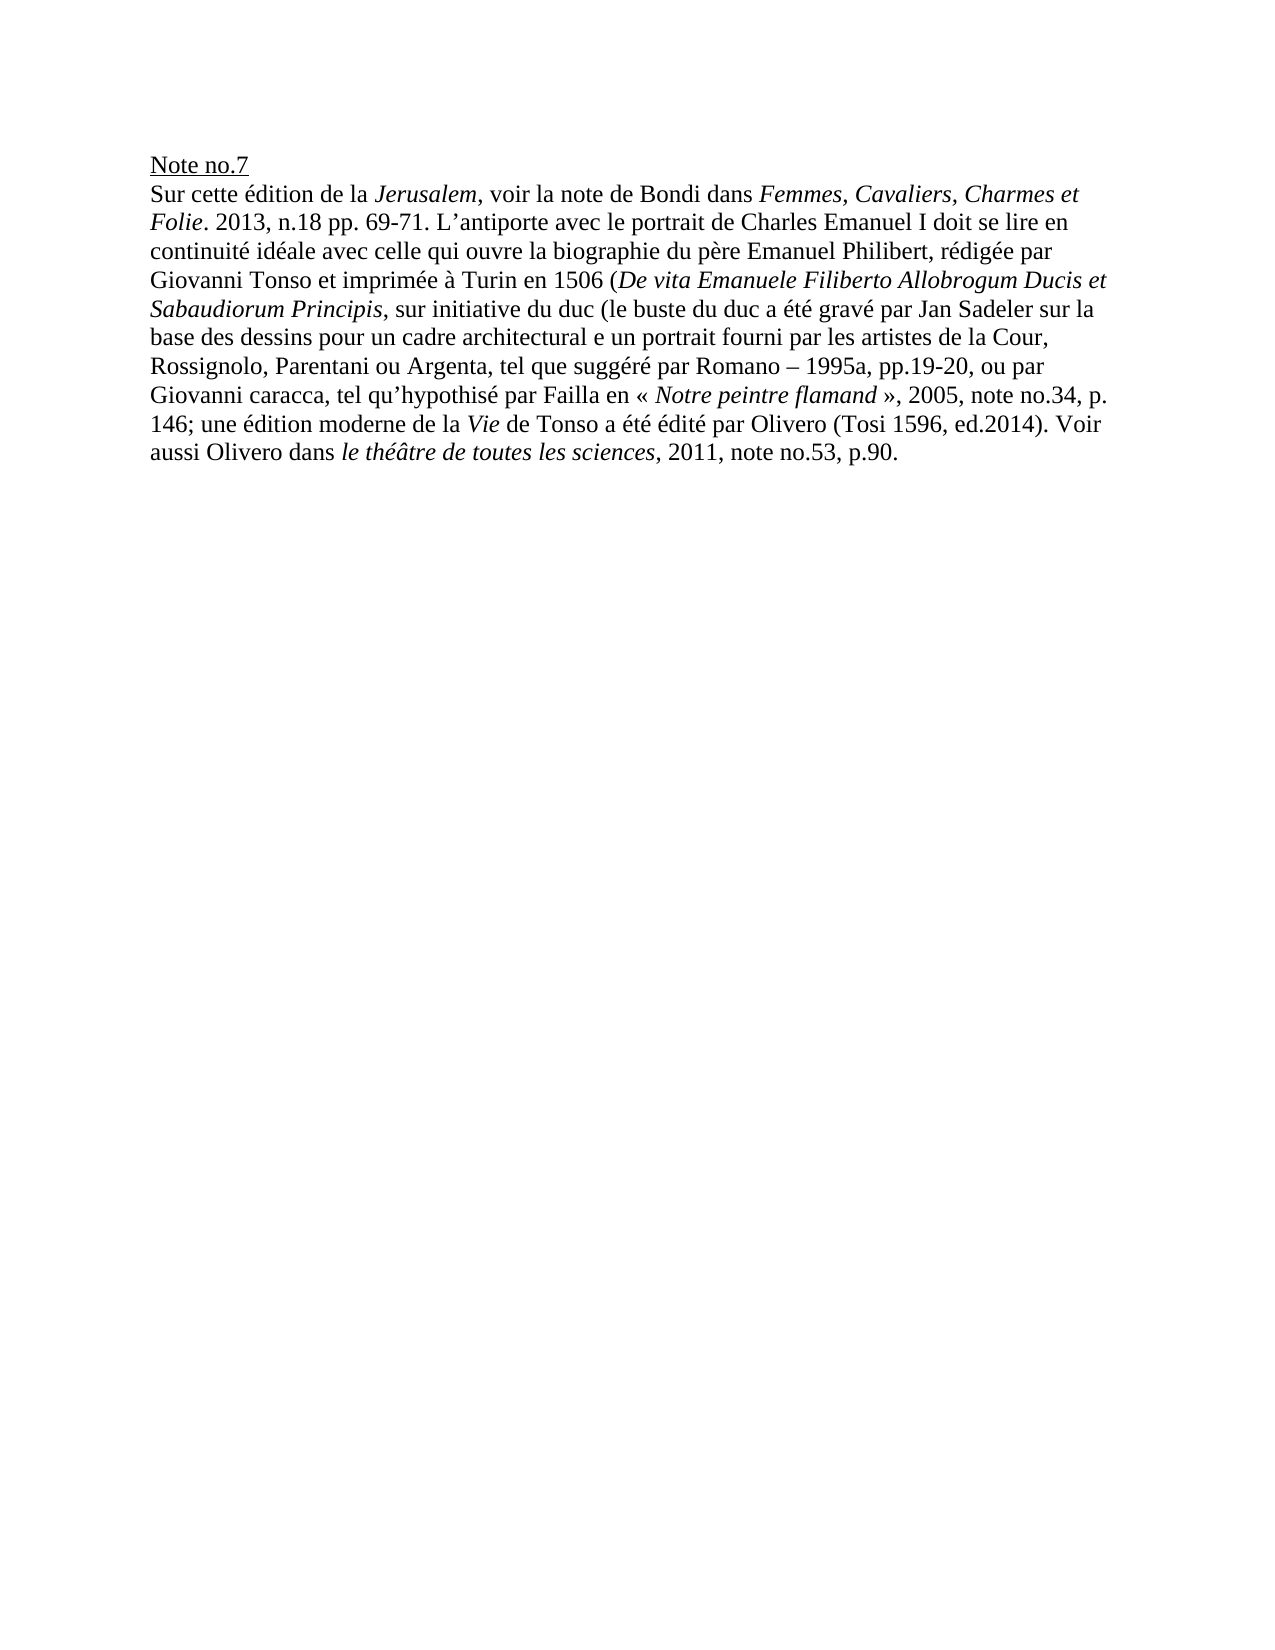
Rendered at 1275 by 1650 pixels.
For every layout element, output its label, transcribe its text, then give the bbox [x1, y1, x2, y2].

text Note no.7 [150, 150, 1125, 179]
text Sur cette édition de la Jerusalem, voir la note de Bondi dans Femmes, Cavaliers, Charmes et Folie. 2013, n.18 pp. 69-71. L’antiporte avec le portrait de Charles Emanuel I doit se lire en continuité idéale avec celle qui ouvre la biographie du père Emanuel Philibert, rédigée par Giovanni Tonso et imprimée à Turin en 1506 (De vita Emanuele Filiberto Allobrogum Ducis et Sabaudiorum Principis, sur initiative du duc (le buste du duc a été gravé par Jan Sadeler sur la base des dessins pour un cadre architectural e un portrait fourni par les artistes de la Cour, Rossignolo, Parentani ou Argenta, tel que suggéré par Romano – 1995a, pp.19-20, ou par Giovanni caracca, tel qu’hypothisé par Failla en « Notre peintre flamand », 2005, note no.34, p. 146; une édition moderne de la Vie de Tonso a été édité par Olivero (Tosi 1596, ed.2014). Voir aussi Olivero dans le théâtre de toutes les sciences, 2011, note no.53, p.90. [150, 179, 1125, 466]
